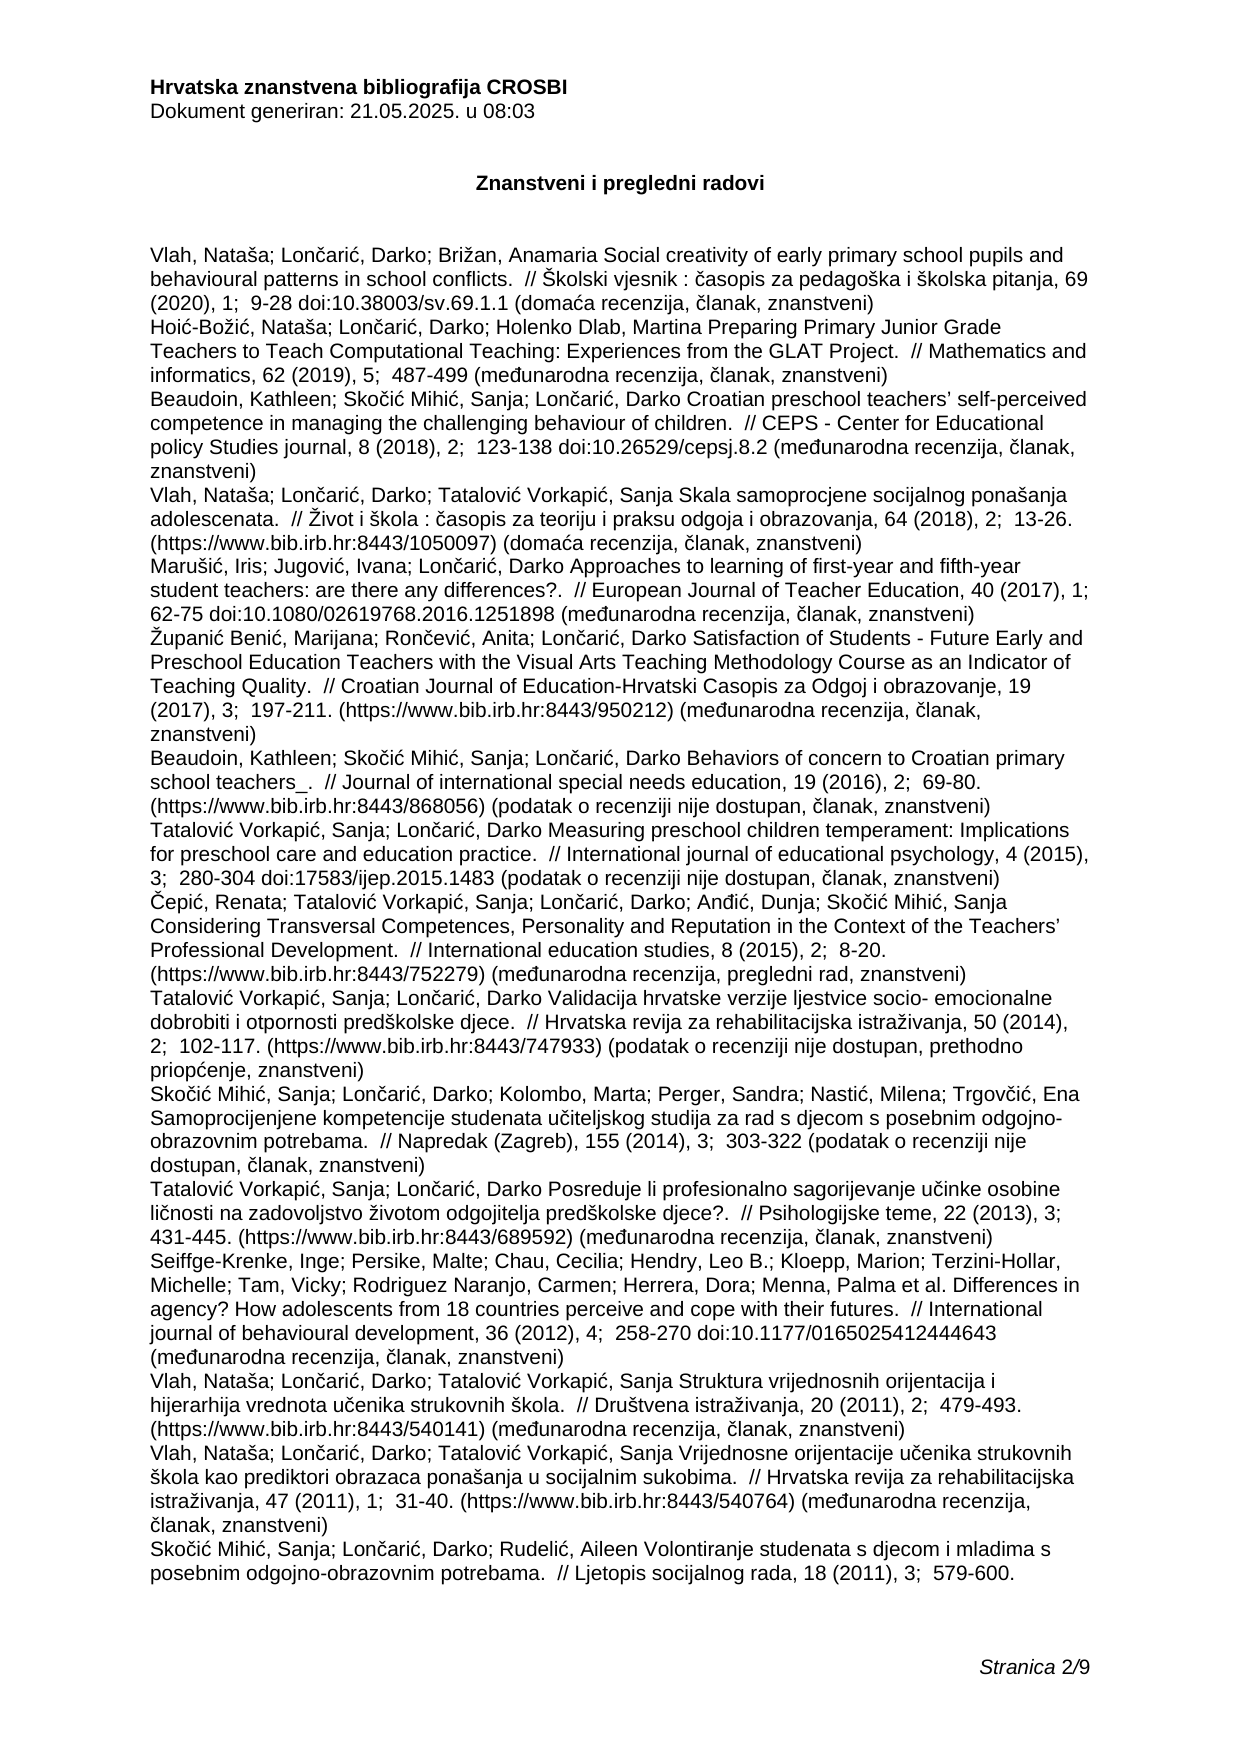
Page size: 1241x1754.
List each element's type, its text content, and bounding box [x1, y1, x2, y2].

text Županić Benić, Marijana; Rončević, Anita; Lončarić, Darko [150, 626, 1090, 746]
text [150, 1537, 1090, 1584]
text Skočić Mihić, Sanja; Lončarić, Darko; Kolombo, Marta; Perger, Sandra; Nastić, Milena; Trgovčić, Ena [150, 1081, 1090, 1177]
text Seiffge-Krenke, Inge; Persike, Malte; Chau, Cecilia; Hendry, Leo B.; Kloepp, Marion; Terzini-Hollar, Michelle; Tam, Vicky; Rodriguez Naranjo, Carmen; Herrera, Dora; Menna, Palma et al. [150, 1249, 1090, 1369]
text Vlah, Nataša; Lončarić, Darko; Tatalović Vorkapić, Sanja [150, 1441, 1090, 1537]
text Beaudoin, Kathleen; Skočić Mihić, Sanja; Lončarić, Darko [150, 387, 1090, 482]
text Beaudoin, Kathleen; Skočić Mihić, Sanja; Lončarić, Darko [150, 746, 1090, 818]
text Vlah, Nataša; Lončarić, Darko; Tatalović Vorkapić, Sanja [150, 1369, 1090, 1441]
text Čepić, Renata; Tatalović Vorkapić, Sanja; Lončarić, Darko; Anđić, Dunja; Skočić Mihić, Sanja [150, 890, 1090, 986]
text Tatalović Vorkapić, Sanja; Lončarić, Darko [150, 1177, 1090, 1249]
text Vlah, Nataša; Lončarić, Darko; Brižan, Anamaria [150, 243, 1090, 315]
text Tatalović Vorkapić, Sanja; Lončarić, Darko [150, 986, 1090, 1081]
subtitle Znanstveni i pregledni radovi [150, 171, 1090, 195]
text Tatalović Vorkapić, Sanja; Lončarić, Darko [150, 818, 1090, 890]
text Vlah, Nataša; Lončarić, Darko; Tatalović Vorkapić, Sanja [150, 482, 1090, 554]
text Hoić-Božić, Nataša; Lončarić, Darko; Holenko Dlab, Martina [150, 315, 1090, 387]
text Marušić, Iris; Jugović, Ivana; Lončarić, Darko [150, 554, 1090, 626]
